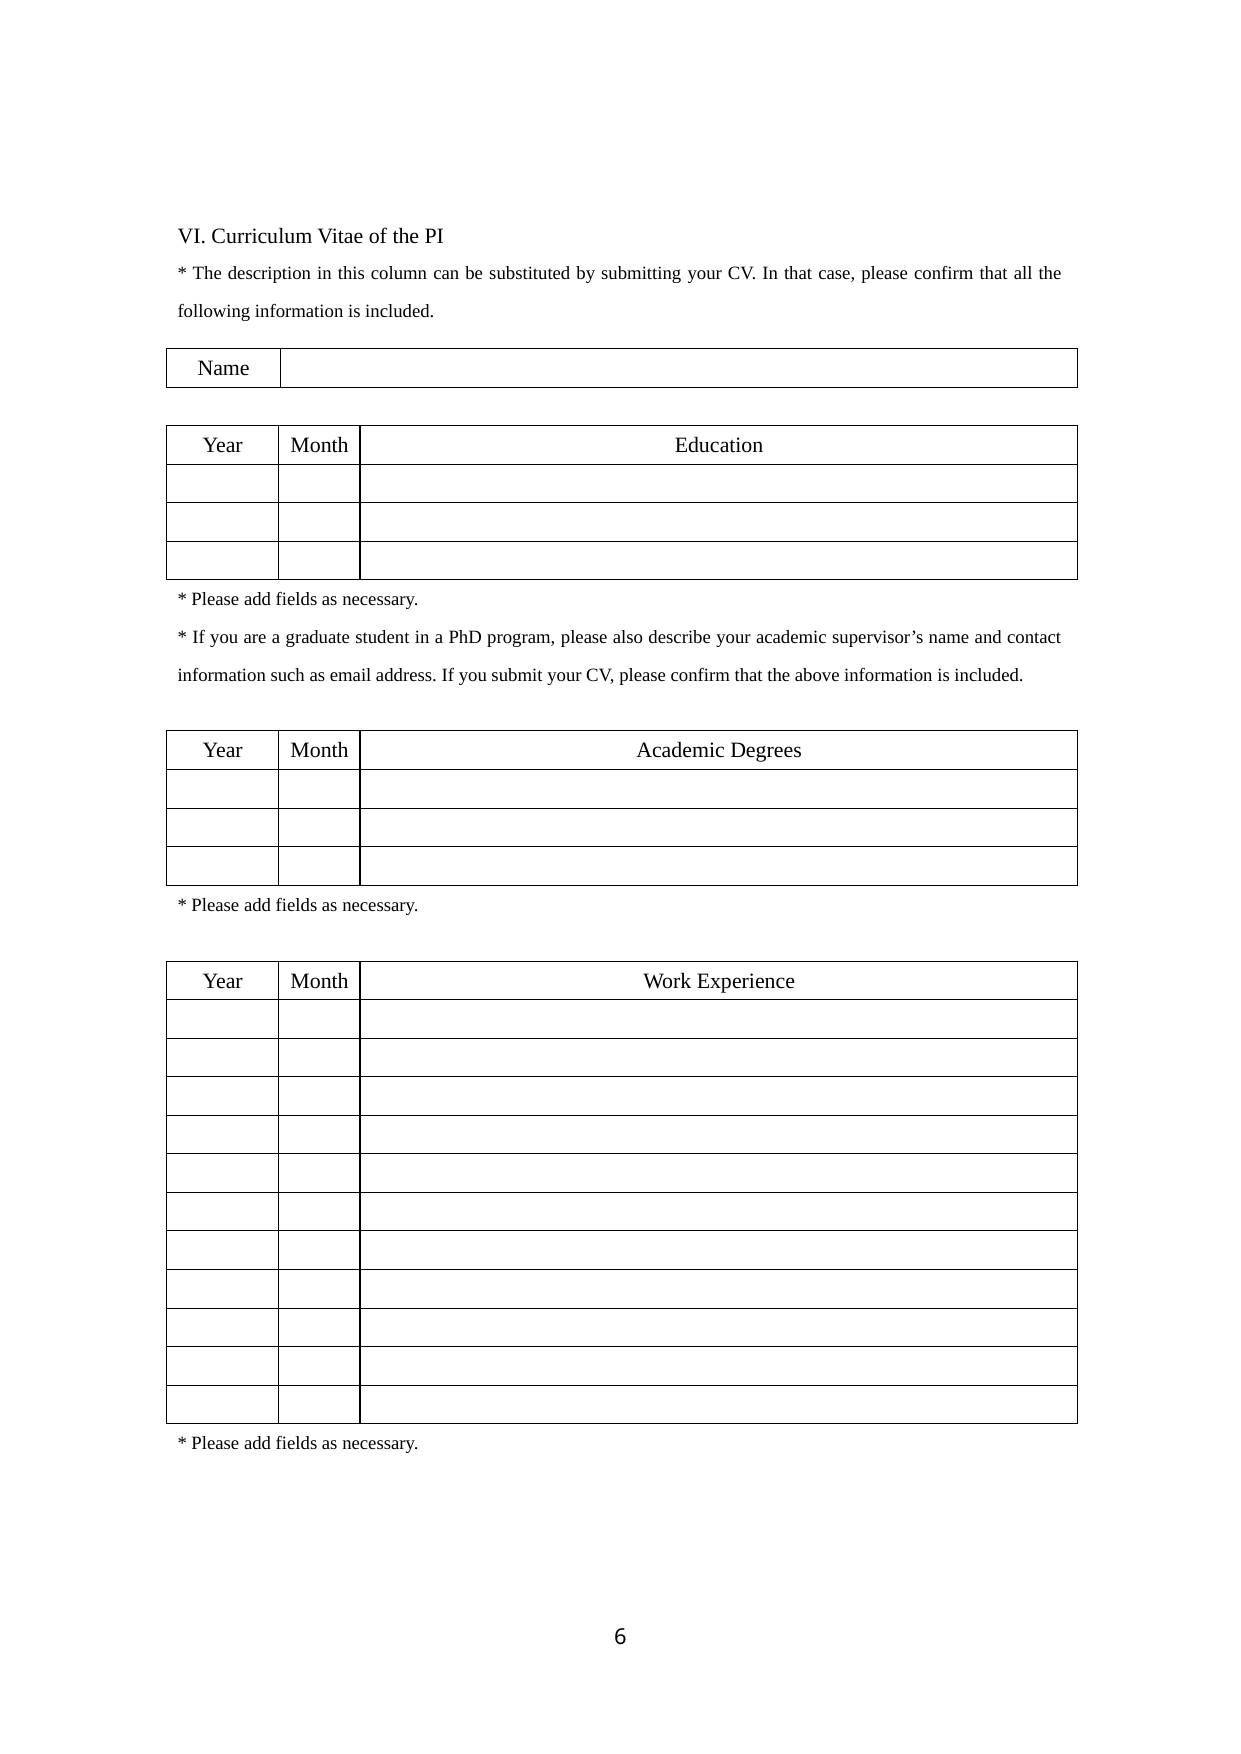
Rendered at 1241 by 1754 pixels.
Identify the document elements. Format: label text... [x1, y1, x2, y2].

table_cell [361, 465, 1077, 502]
table_cell [279, 809, 359, 846]
table_cell [167, 503, 278, 541]
table_cell [167, 847, 278, 884]
table_cell [361, 1270, 1077, 1307]
table_header [281, 349, 1077, 387]
table_header Month [279, 962, 359, 999]
text VI. Curriculum Vitae of the PI [177, 217, 1063, 254]
text * If you are a graduate student in a PhD program, please also describe your academic supervisor’s name and contact information such as email address. If you submit your CV, please confirm that the above information is included. [177, 618, 1063, 693]
table_cell [167, 1270, 278, 1307]
table_header Work Experience [361, 962, 1077, 999]
table_cell [279, 1000, 359, 1038]
table_cell [361, 1116, 1077, 1153]
table_cell [167, 1077, 278, 1115]
table_cell [279, 1347, 359, 1384]
table_cell [279, 1116, 359, 1153]
table_cell [279, 770, 359, 807]
table_cell [167, 1116, 278, 1153]
table_header Year [167, 731, 278, 769]
table_cell [167, 1231, 278, 1269]
table_cell [361, 1000, 1077, 1038]
text * The description in this column can be substituted by submitting your CV. In that case, please confirm that all the following information is included. [177, 254, 1063, 329]
table_cell [167, 1000, 278, 1038]
text * Please add fields as necessary. [177, 886, 1063, 923]
table_cell [279, 1193, 359, 1230]
table_header Name [167, 349, 280, 387]
table_cell [167, 465, 278, 502]
table_header Year [167, 426, 278, 464]
table_cell [279, 1077, 359, 1115]
table_cell [361, 1347, 1077, 1384]
table_cell [167, 1386, 278, 1423]
table_cell [279, 1231, 359, 1269]
table_cell [167, 542, 278, 579]
table_cell [361, 847, 1077, 884]
table_cell [279, 1154, 359, 1192]
table_cell [167, 1193, 278, 1230]
table_cell [361, 1309, 1077, 1346]
table_cell [361, 1154, 1077, 1192]
table_cell [167, 1039, 278, 1076]
table_cell [167, 809, 278, 846]
table_cell [279, 1309, 359, 1346]
table_cell [167, 1347, 278, 1384]
table_header Academic Degrees [361, 731, 1077, 769]
table_cell [279, 1386, 359, 1423]
table_cell [279, 1039, 359, 1076]
table_cell [361, 1231, 1077, 1269]
table_cell [279, 1270, 359, 1307]
table_cell [167, 1154, 278, 1192]
text * Please add fields as necessary. [177, 1424, 1063, 1462]
table_cell [361, 503, 1077, 541]
table_cell [279, 465, 359, 502]
table_header Month [279, 426, 359, 464]
table_cell [167, 1309, 278, 1346]
table_cell [361, 542, 1077, 579]
table_cell [279, 542, 359, 579]
table_cell [279, 503, 359, 541]
table_cell [279, 847, 359, 884]
table_cell [361, 1386, 1077, 1423]
table_cell [167, 770, 278, 807]
text * Please add fields as necessary. [177, 580, 1063, 618]
table_cell [361, 770, 1077, 807]
table_cell [361, 809, 1077, 846]
table_cell [361, 1039, 1077, 1076]
table_cell [361, 1077, 1077, 1115]
table_header Month [279, 731, 359, 769]
table_header Education [361, 426, 1077, 464]
table_cell [361, 1193, 1077, 1230]
table_header Year [167, 962, 278, 999]
